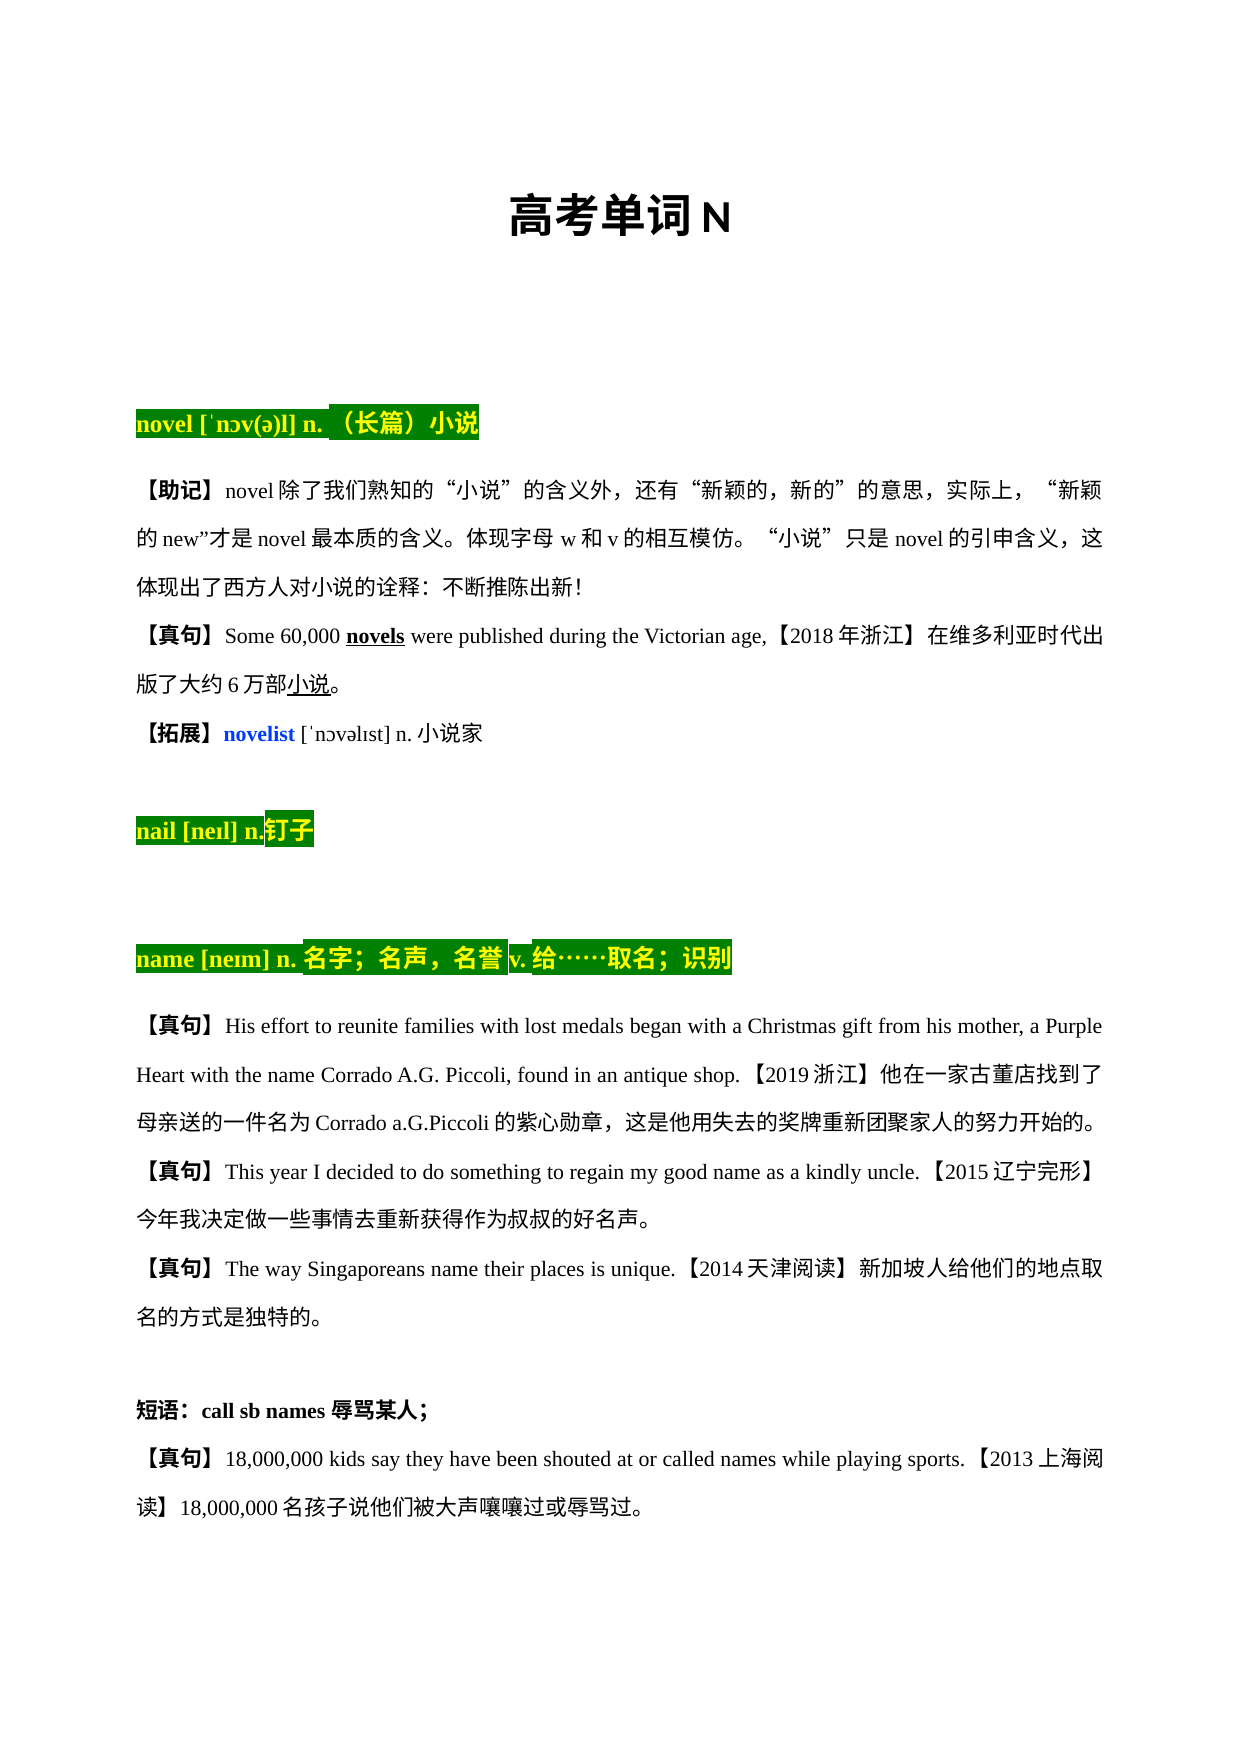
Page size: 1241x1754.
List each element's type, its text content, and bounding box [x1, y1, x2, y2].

text 【真句】18,000,000 kids say they have been shouted at or called names while playing sports.【2013上海阅读】18,000,000名孩子说他们被大声嚷嚷过或辱骂过。 [136, 1441, 1104, 1522]
text name [neɪm] n. 名字；名声，名誉 v. 给……取名；识别 [136, 924, 1104, 989]
text 【真句】His effort to reunite families with lost medals began with a Christmas gift from his mother, a Purple Heart with the name Corrado A.G. Piccoli, found in an antique shop.【2019浙江】他在一家古董店找到了母亲送的一件名为Corrado a.G.Piccoli的紫心勋章，这是他用失去的奖牌重新团聚家人的努力开始的。 [136, 1007, 1104, 1137]
text 短语：call sb names 辱骂某人； [136, 1392, 1104, 1425]
text nail [neɪl] n.钉子 [136, 796, 1104, 861]
text 【助记】novel除了我们熟知的“小说”的含义外，还有“新颖的，新的”的意思，实际上，“新颖的new”才是novel最本质的含义。体现字母w和v的相互模仿。“小说”只是novel的引申含义，这体现出了西方人对小说的诠释：不断推陈出新！ [136, 472, 1104, 602]
text 【真句】Some 60,000 novels were published during the Victorian age,【2018年浙江】在维多利亚时代出版了大约6万部小说。 [136, 618, 1104, 699]
text 【拓展】novelist [ˈnɔvəlɪst] n. 小说家 [136, 715, 1104, 748]
text 【真句】The way Singaporeans name their places is unique.【2014天津阅读】新加坡人给他们的地点取名的方式是独特的。 [136, 1250, 1104, 1332]
text novel [ˈnɔv(ə)l] n. （长篇）小说 [136, 389, 1104, 454]
subtitle 高考单词N [136, 164, 1104, 261]
text 【真句】This year I decided to do something to regain my good name as a kindly uncle.【2015辽宁完形】今年我决定做一些事情去重新获得作为叔叔的好名声。 [136, 1153, 1104, 1234]
